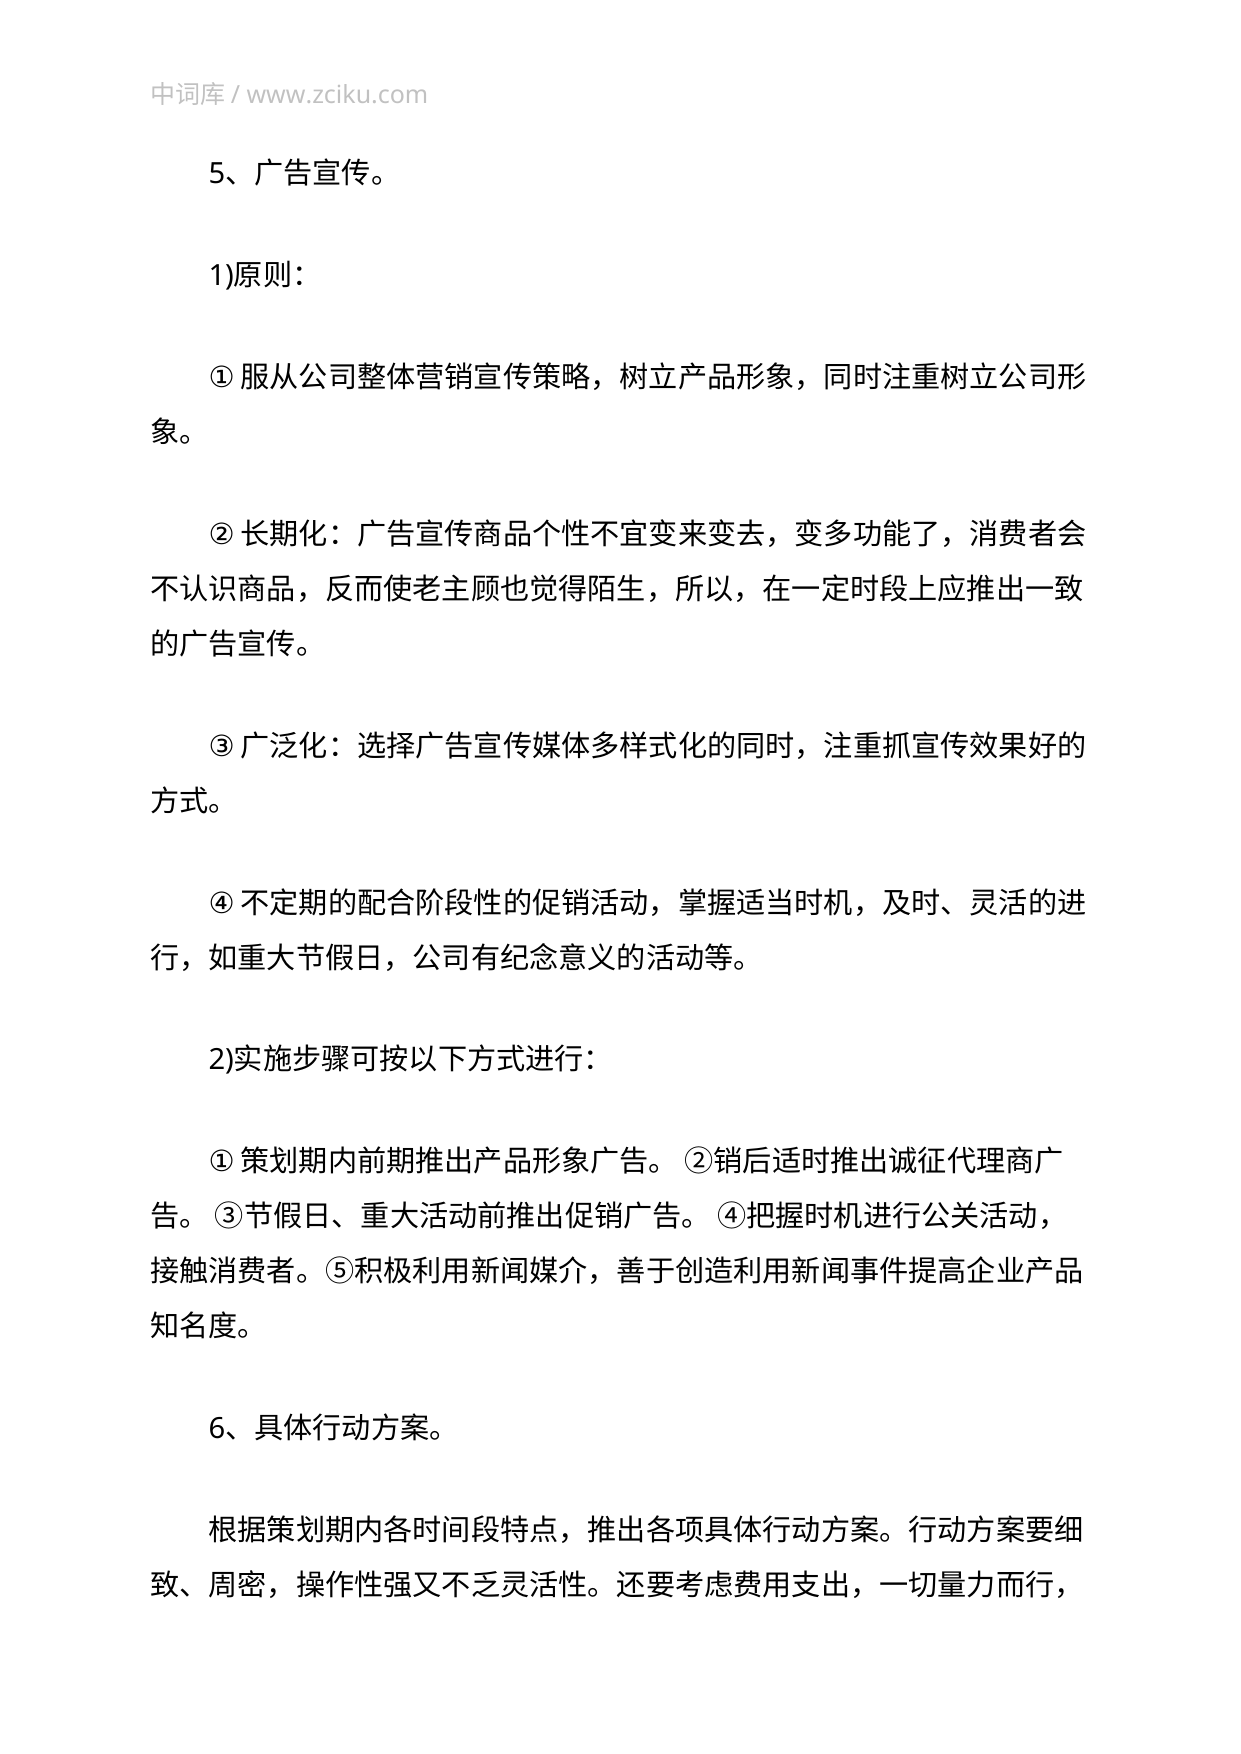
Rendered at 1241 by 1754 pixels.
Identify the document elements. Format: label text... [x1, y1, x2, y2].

text ④不定期的配合阶段性的促销活动，掌握适当时机，及时、灵活的进行，如重大节假日，公司有纪念意义的活动等。 [150, 879, 1090, 976]
text 6、具体行动方案。 [150, 1404, 1090, 1447]
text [150, 1506, 1090, 1604]
text 5、广告宣传。 [150, 150, 1090, 192]
text ②长期化：广告宣传商品个性不宜变来变去，变多功能了，消费者会不认识商品，反而使老主顾也觉得陌生，所以，在一定时段上应推出一致的广告宣传。 [150, 511, 1090, 663]
text ③广泛化：选择广告宣传媒体多样式化的同时，注重抓宣传效果好的方式。 [150, 722, 1090, 820]
text ①策划期内前期推出产品形象广告。 ②销后适时推出诚征代理商广告。 ③节假日、重大活动前推出促销广告。 ④把握时机进行公关活动，接触消费者。⑤积极利用新闻媒介，善于创造利用新闻事件提高企业产品知名度。 [150, 1138, 1090, 1345]
text 2)实施步骤可按以下方式进行： [150, 1036, 1090, 1078]
text ①服从公司整体营销宣传策略，树立产品形象，同时注重树立公司形象。 [150, 354, 1090, 451]
text 1)原则： [150, 252, 1090, 294]
